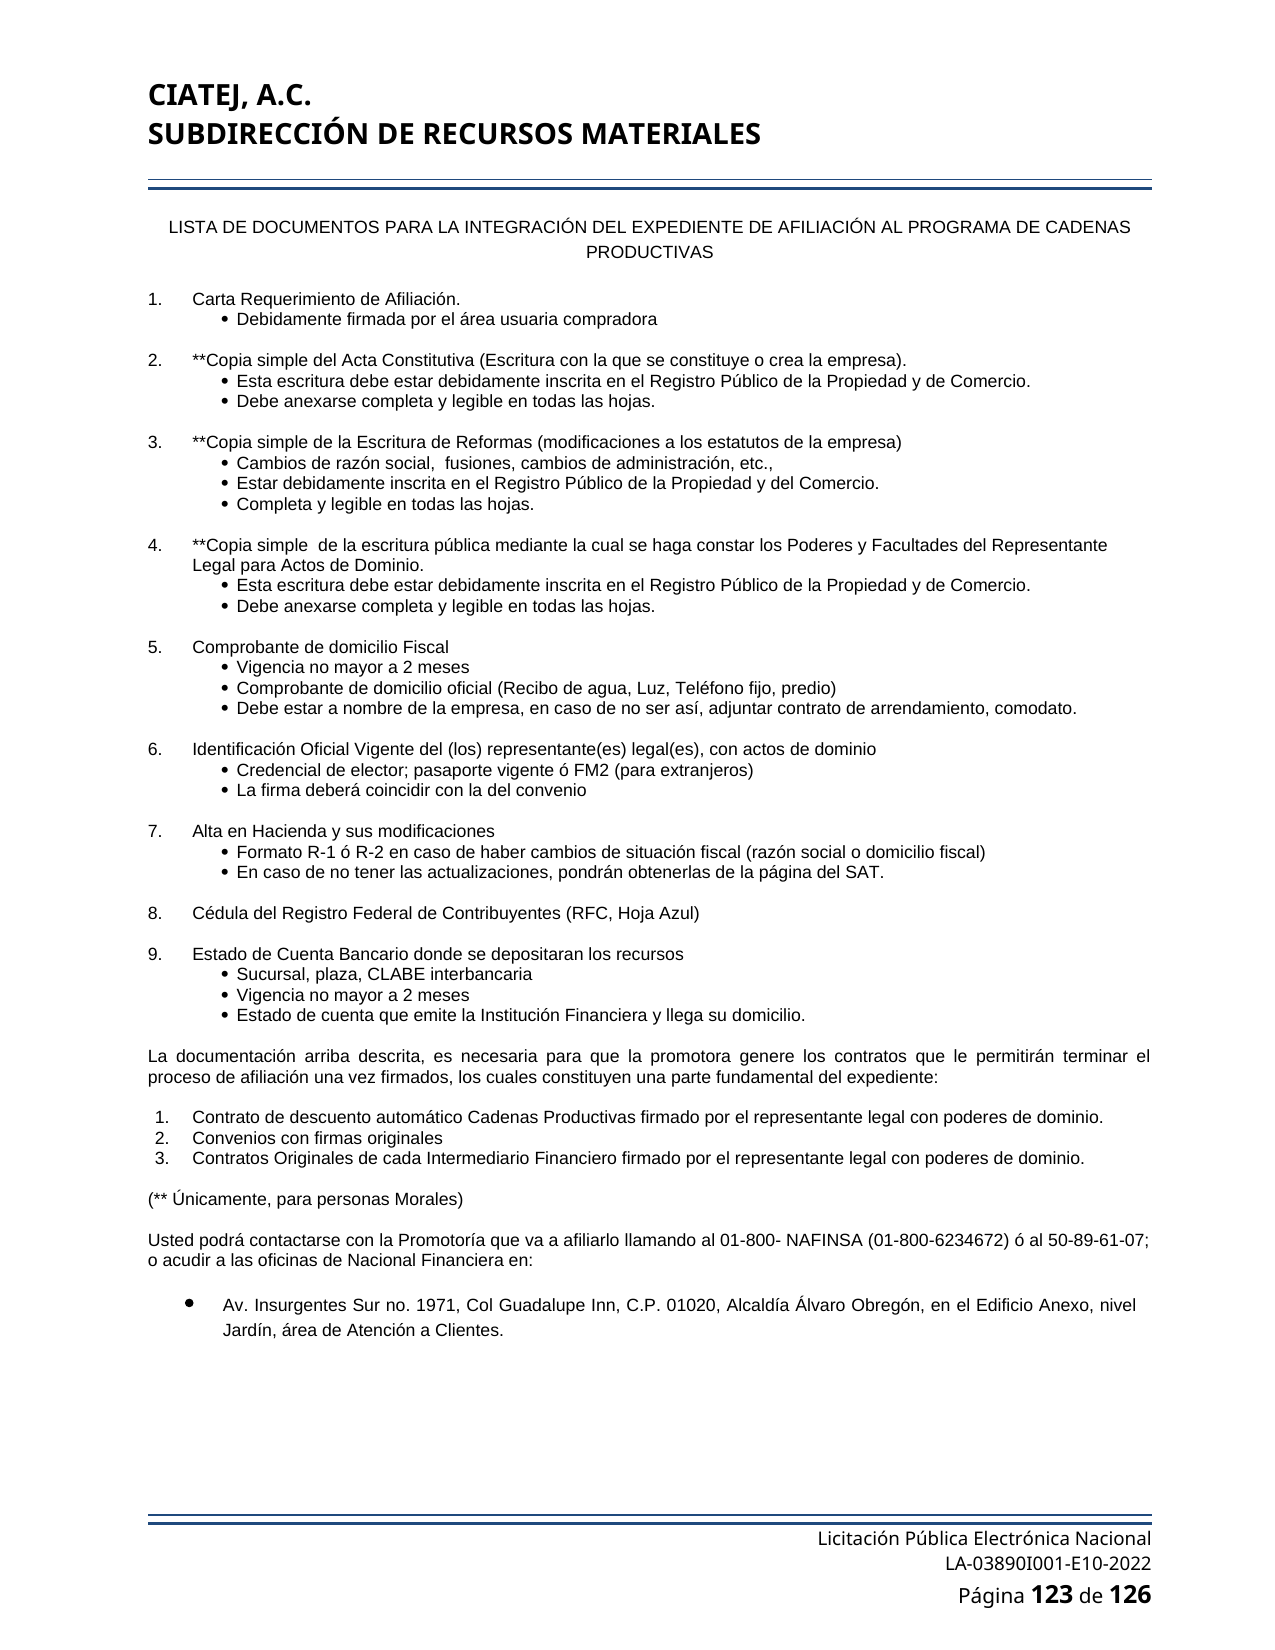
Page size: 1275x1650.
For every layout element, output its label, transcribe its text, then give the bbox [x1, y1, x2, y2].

list Estado de cuenta que emite la Institución Financiera y llega su domicilio. [222, 1005, 1152, 1026]
list Carta Requerimiento de Afiliación. [148, 289, 1152, 309]
text (** Únicamente, para personas Morales) [148, 1189, 1152, 1209]
list Esta escritura debe estar debidamente inscrita en el Registro Público de la Propiedad y de Comercio. [222, 575, 1152, 596]
list Comprobante de domicilio Fiscal [148, 637, 1152, 657]
list **Copia simple de la escritura pública mediante la cual se haga constar los Poderes y Facultades del Representante Legal para Actos de Dominio. [148, 534, 1152, 575]
list Formato R-1 ó R-2 en caso de haber cambios de situación fiscal (razón social o domicilio fiscal) [222, 841, 1152, 862]
list Cédula del Registro Federal de Contribuyentes (RFC, Hoja Azul) [148, 903, 1152, 923]
list Esta escritura debe estar debidamente inscrita en el Registro Público de la Propiedad y de Comercio. [222, 371, 1152, 391]
list Estar debidamente inscrita en el Registro Público de la Propiedad y del Comercio. [222, 473, 1152, 493]
list Comprobante de domicilio oficial (Recibo de agua, Luz, Teléfono fijo, predio) [222, 678, 1152, 698]
list Debidamente firmada por el área usuaria compradora [222, 309, 1152, 330]
list **Copia simple del Acta Constitutiva (Escritura con la que se constituye o crea la empresa). [148, 350, 1152, 371]
list Contratos Originales de cada Intermediario Financiero firmado por el representante legal con poderes de dominio. [154, 1148, 1152, 1168]
list Sucursal, plaza, CLABE interbancaria [222, 964, 1152, 984]
list Convenios con firmas originales [154, 1128, 1152, 1148]
list Vigencia no mayor a 2 meses [222, 657, 1152, 678]
list Alta en Hacienda y sus modificaciones [148, 821, 1152, 841]
list Debe anexarse completa y legible en todas las hojas. [222, 391, 1152, 412]
list En caso de no tener las actualizaciones, pondrán obtenerlas de la página del SAT. [222, 862, 1152, 882]
list Identificación Oficial Vigente del (los) representante(es) legal(es), con actos de dominio [148, 739, 1152, 759]
list Cambios de razón social, fusiones, cambios de administración, etc., [222, 452, 1152, 473]
text LISTA DE DOCUMENTOS PARA LA INTEGRACIÓN DEL EXPEDIENTE DE AFILIACIÓN AL PROGRAMA DE CADENAS PRODUCTIVAS [148, 214, 1152, 264]
list Estado de Cuenta Bancario donde se depositaran los recursos [148, 944, 1152, 964]
list Vigencia no mayor a 2 meses [222, 984, 1152, 1005]
list **Copia simple de la Escritura de Reformas (modificaciones a los estatutos de la empresa) [148, 432, 1152, 452]
text Usted podrá contactarse con la Promotoría que va a afiliarlo llamando al 01-800- NAFINSA (01-800-6234672) ó al 50-89-61-07; o acudir a las oficinas de Nacional Financiera en: [148, 1230, 1152, 1271]
list Debe anexarse completa y legible en todas las hojas. [222, 596, 1152, 616]
list Contrato de descuento automático Cadenas Productivas firmado por el representante legal con poderes de dominio. [154, 1107, 1152, 1128]
list La firma deberá coincidir con la del convenio [222, 780, 1152, 801]
text La documentación arriba descrita, es necesaria para que la promotora genere los contratos que le permitirán terminar el proceso de afiliación una vez firmados, los cuales constituyen una parte fundamental del expediente: [148, 1046, 1152, 1087]
list Completa y legible en todas las hojas. [222, 493, 1152, 514]
list Credencial de elector; pasaporte vigente ó FM2 (para extranjeros) [222, 759, 1152, 780]
list Av. Insurgentes Sur no. 1971, Col Guadalupe Inn, C.P. 01020, Alcaldía Álvaro Obregón, en el Edificio Anexo, nivel Jardín, área de Atención a Clientes. [185, 1291, 1137, 1341]
list Debe estar a nombre de la empresa, en caso de no ser así, adjuntar contrato de arrendamiento, comodato. [222, 698, 1152, 719]
